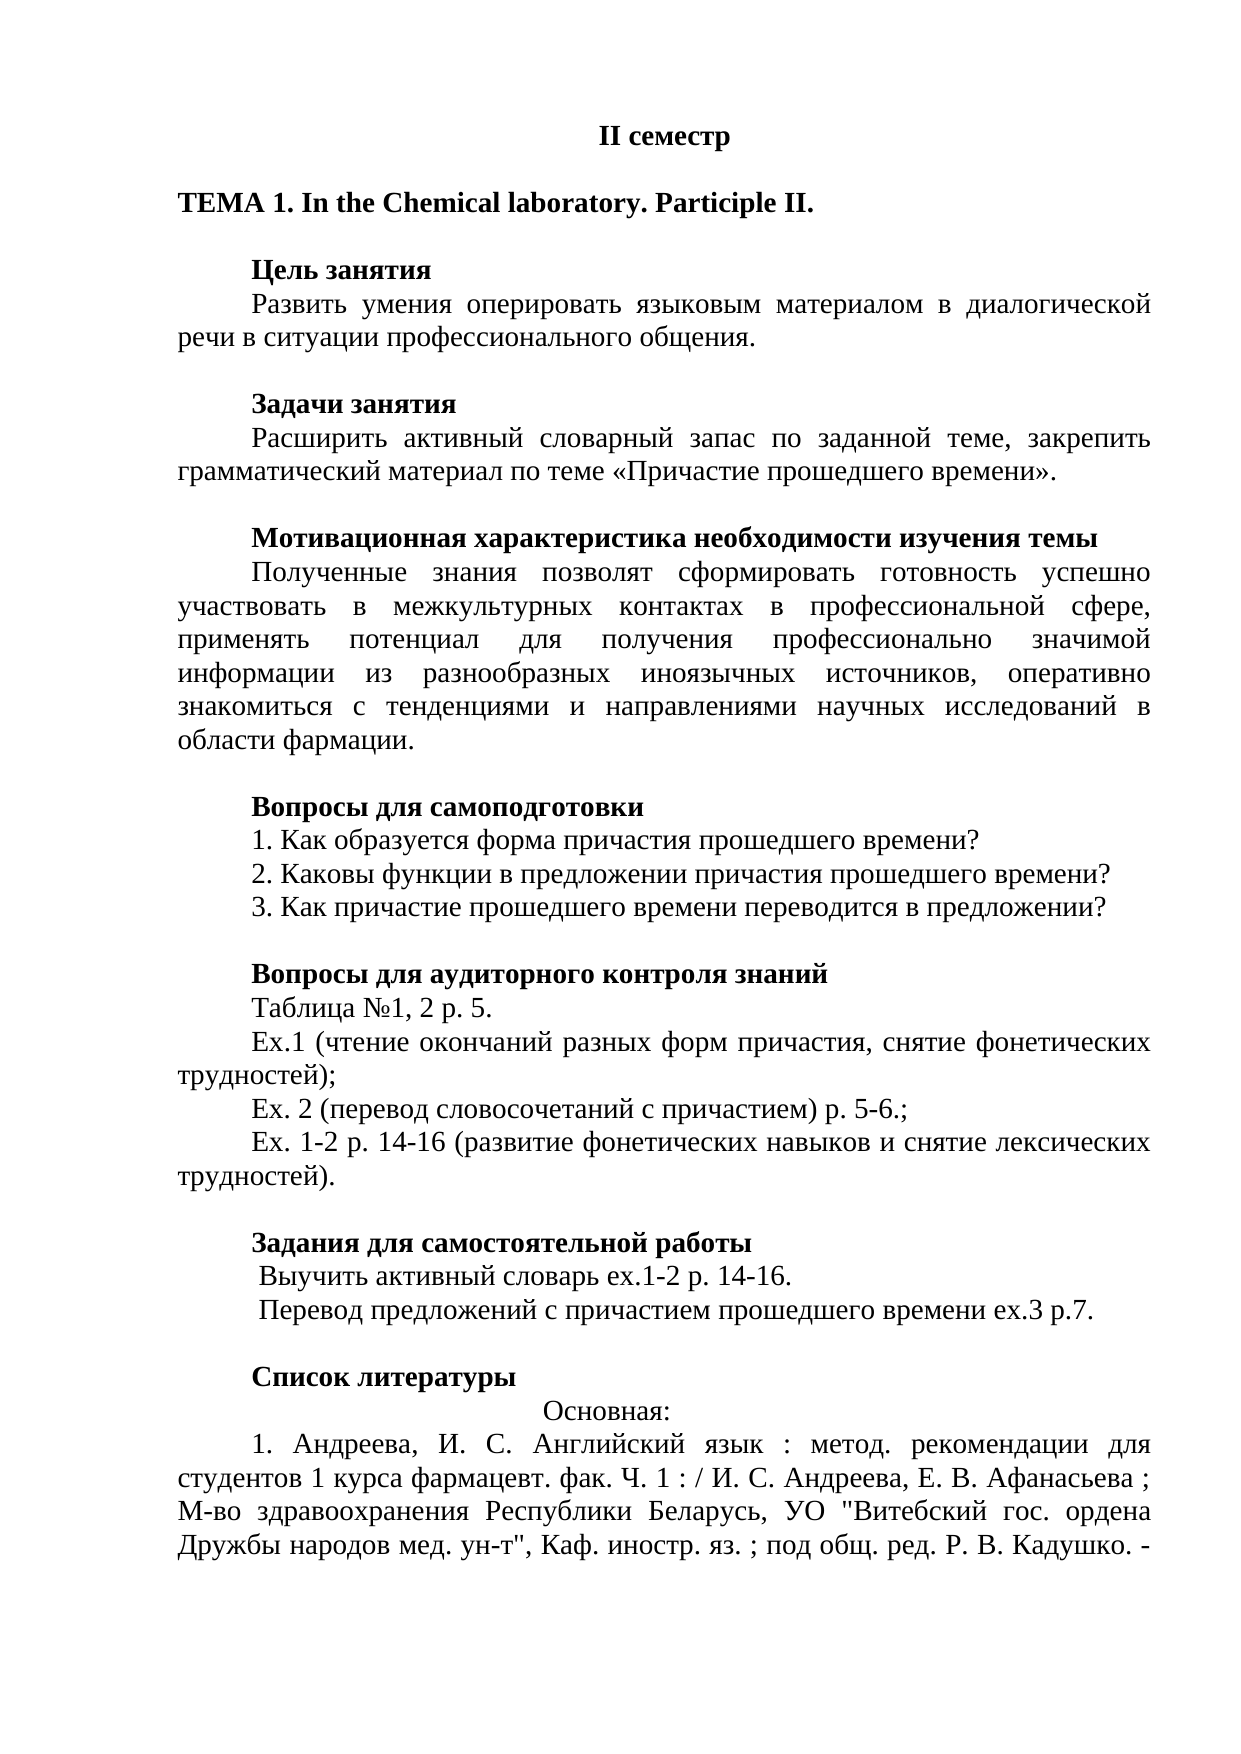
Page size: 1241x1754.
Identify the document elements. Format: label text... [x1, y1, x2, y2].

text Полученные знания позволят сформировать готовность успешно участвовать в межкультурных контактах в профессиональной сфере, применять потенциал для получения профессионально значимой информации из разнообразных иноязычных источников, оперативно знакомиться с тенденциями и направлениями научных исследований в области фармации. [177, 554, 1152, 755]
text Цель занятия [177, 252, 1152, 286]
text Основная: [177, 1393, 1152, 1426]
text Выучить активный словарь ex.1-2 р. 14-16. [177, 1258, 1152, 1292]
text II семестр [177, 118, 1152, 152]
text Развить умения оперировать языковым материалом в диалогической речи в ситуации профессионального общения. [177, 286, 1152, 353]
text Задачи занятия [177, 386, 1152, 420]
text 1. Как образуется форма причастия прошедшего времени? [177, 822, 1152, 856]
text Расширить активный словарный запас по заданной теме, закрепить грамматический материал по теме «Причастие прошедшего времени». [177, 420, 1152, 487]
text 2. Каковы функции в предложении причастия прошедшего времени? [177, 856, 1152, 889]
text Тема 1. In the Chemical laboratory. Participle II. [177, 185, 1152, 219]
text Ex. 1-2 р. 14-16 (развитие фонетических навыков и снятие лексических трудностей). [177, 1124, 1152, 1191]
text 3. Как причастие прошедшего времени переводится в предложении? [177, 889, 1152, 923]
text Таблица №1, 2 р. 5. [177, 990, 1152, 1024]
text Ex. 2 (перевод словосочетаний с причастием) р. 5-6.; [177, 1091, 1152, 1124]
text Вопросы для аудиторного контроля знаний [177, 957, 1152, 990]
text Перевод предложений с причастием прошедшего времени ex.3 р.7. [177, 1292, 1152, 1326]
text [177, 1426, 1152, 1560]
text Ex.1 (чтение окончаний разных форм причастия, снятие фонетических трудностей); [177, 1024, 1152, 1091]
text Мотивационная характеристика необходимости изучения темы [177, 521, 1152, 554]
text Задания для самостоятельной работы [177, 1225, 1152, 1258]
text Вопросы для самоподготовки [177, 789, 1152, 822]
text Список литературы [177, 1359, 1152, 1393]
